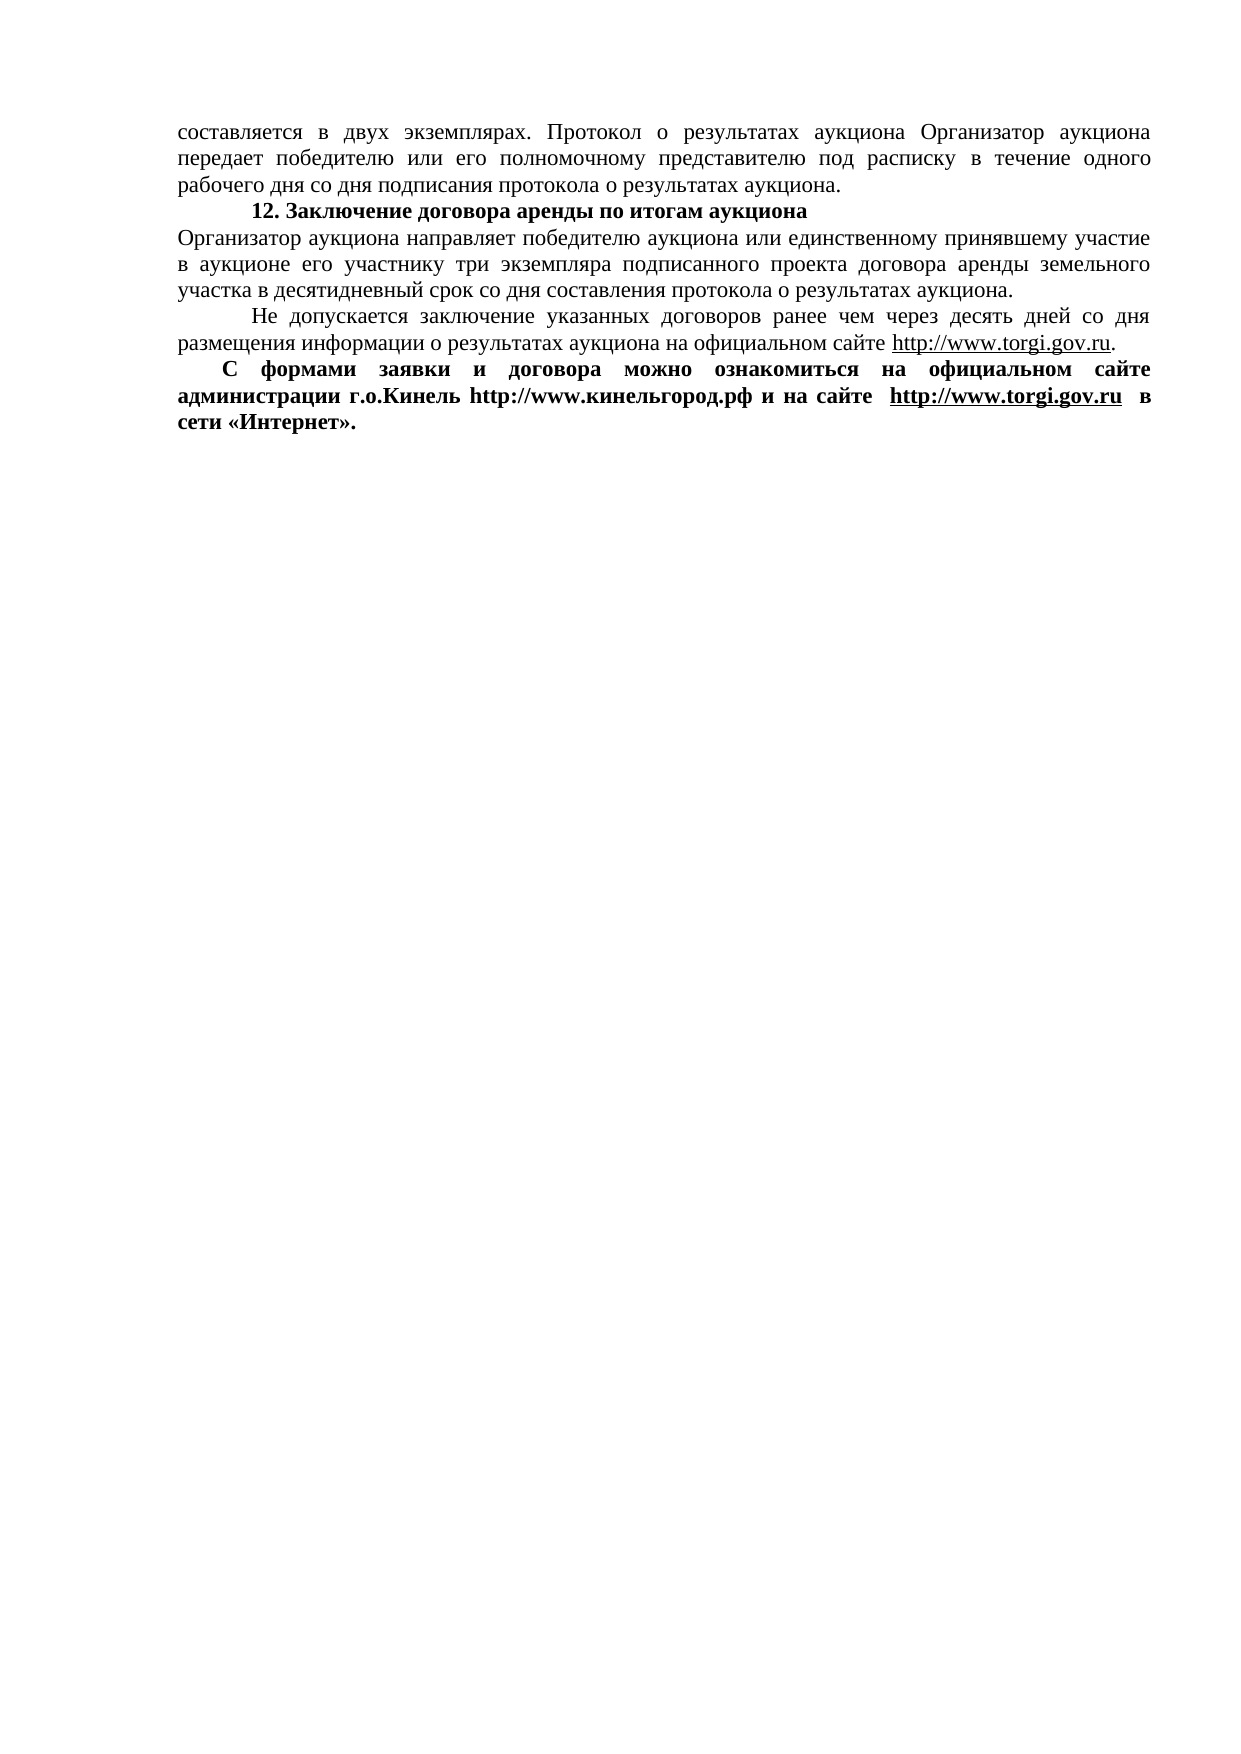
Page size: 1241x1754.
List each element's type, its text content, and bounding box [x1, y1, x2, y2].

text Не допускается заключение указанных договоров ранее чем через десять дней со дня размещения информации о результатах аукциона на официальном сайте http://www.torgi.gov.ru. [177, 303, 1152, 355]
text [177, 118, 1152, 197]
text С формами заявки и договора можно ознакомиться на официальном сайте администрации г.о.Кинель http://www.кинельгород.рф и на сайте http://www.torgi.gov.ru в сети «Интернет». [177, 355, 1152, 434]
text 12. Заключение договора аренды по итогам аукциона [177, 197, 1152, 223]
text Организатор аукциона направляет победителю аукциона или единственному принявшему участие в аукционе его участнику три экземпляра подписанного проекта договора аренды земельного участка в десятидневный срок со дня составления протокола о результатах аукциона. [177, 223, 1152, 303]
